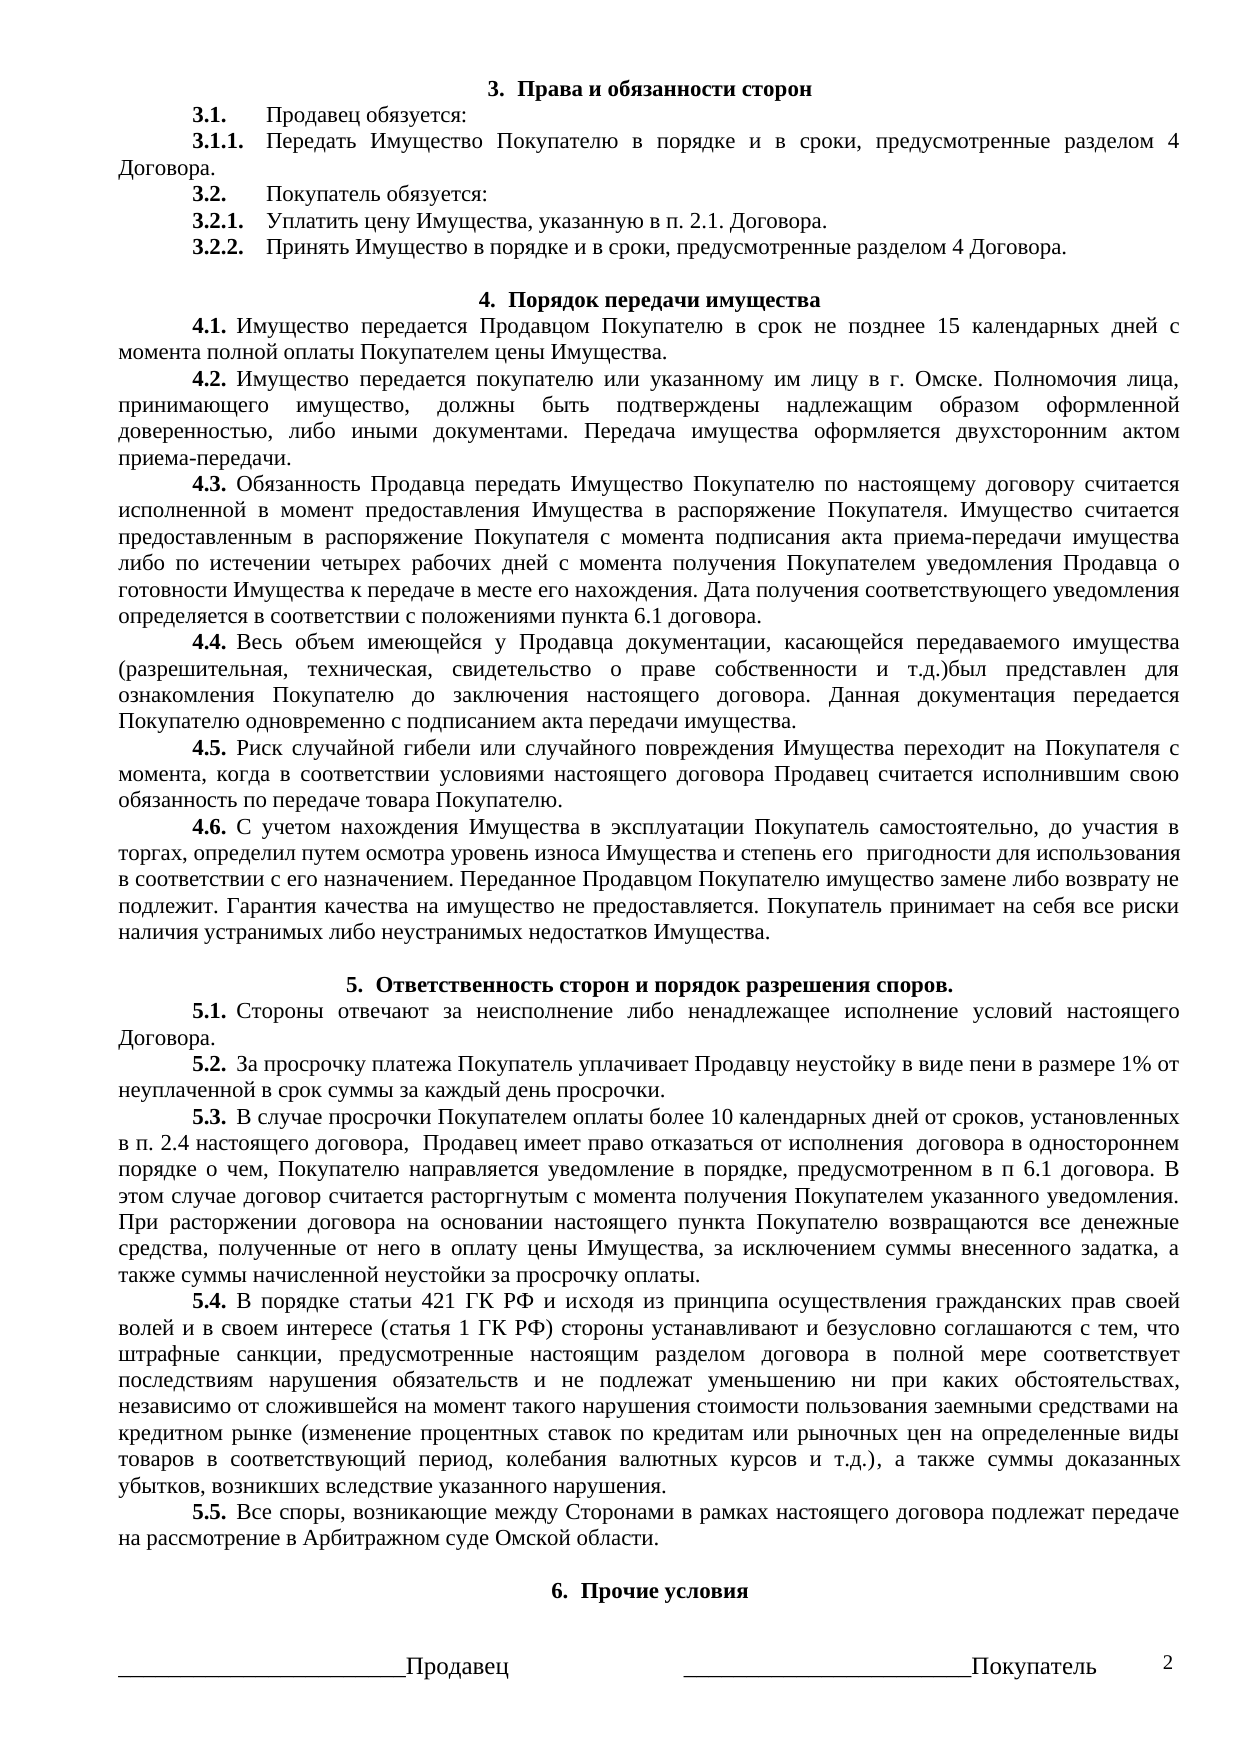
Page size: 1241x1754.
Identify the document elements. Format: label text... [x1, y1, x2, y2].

list Весь объем имеющейся у Продавца документации, касающейся передаваемого имущества (разрешительная, техническая, свидетельство о праве собственности и т.д.)был представлен для ознакомления Покупателю до заключения настоящего договора. Данная документация передается Покупателю одновременно с подписанием акта передачи имущества. [118, 628, 1181, 734]
list Имущество передается Продавцом Покупателю в срок не позднее 15 календарных дней с момента полной оплаты Покупателем цены Имущества. [118, 312, 1181, 365]
list Все споры, возникающие между Сторонами в рамках настоящего договора подлежат передаче на рассмотрение в Арбитражном суде Омской области. [118, 1498, 1181, 1551]
list Прочие условия [118, 1577, 1181, 1603]
list Имущество передается покупателю или указанному им лицу в г. Омске. Полномочия лица, принимающего имущество, должны быть подтверждены надлежащим образом оформленной доверенностью, либо иными документами. Передача имущества оформляется двухсторонним актом приема-передачи. [118, 365, 1181, 470]
list С учетом нахождения Имущества в эксплуатации Покупатель самостоятельно, до участия в торгах, определил путем осмотра уровень износа Имущества и степень его пригодности для использования в соответствии с его назначением. Переданное Продавцом Покупателю имущество замене либо возврату не подлежит. Гарантия качества на имущество не предоставляется. Покупатель принимает на себя все риски наличия устранимых либо неустранимых недостатков Имущества. [118, 813, 1181, 944]
list Покупатель обязуется: [118, 180, 1181, 207]
list Обязанность Продавца передать Имущество Покупателю по настоящему договору считается исполненной в момент предоставления Имущества в распоряжение Покупателя. Имущество считается предоставленным в распоряжение Покупателя с момента подписания акта приема-передачи имущества либо по истечении четырех рабочих дней с момента получения Покупателем уведомления Продавца о готовности Имущества к передаче в месте его нахождения. Дата получения соответствующего уведомления определяется в соответствии с положениями пункта 6.1 договора. [118, 470, 1181, 628]
list Стороны отвечают за неисполнение либо ненадлежащее исполнение условий настоящего Договора. [118, 997, 1181, 1050]
list Принять Имущество в порядке и в сроки, предусмотренные разделом 4 Договора. [118, 233, 1181, 259]
list Уплатить цену Имущества, указанную в п. 2.1. Договора. [118, 207, 1181, 233]
list Права и обязанности сторон [118, 75, 1181, 101]
list Продавец обязуется: [118, 101, 1181, 128]
list Ответственность сторон и порядок разрешения споров. [118, 971, 1181, 997]
list Риск случайной гибели или случайного повреждения Имущества переходит на Покупателя с момента, когда в соответствии условиями настоящего договора Продавец считается исполнившим свою обязанность по передаче товара Покупателю. [118, 734, 1181, 813]
list Порядок передачи имущества [118, 286, 1181, 312]
list Передать Имущество Покупателю в порядке и в сроки, предусмотренные разделом 4 Договора. [118, 128, 1181, 180]
list В порядке статьи 421 ГК РФ и исходя из принципа осуществления гражданских прав своей волей и в своем интересе (статья 1 ГК РФ) стороны устанавливают и безусловно соглашаются с тем, что штрафные санкции, предусмотренные настоящим разделом договора в полной мере соответствует последствиям нарушения обязательств и не подлежат уменьшению ни при каких обстоятельствах, независимо от сложившейся на момент такого нарушения стоимости пользования заемными средствами на кредитном рынке (изменение процентных ставок по кредитам или рыночных цен на определенные виды товаров в соответствующий период, колебания валютных курсов и т.д.), а также суммы доказанных убытков, возникших вследствие указанного нарушения. [118, 1287, 1181, 1498]
list В случае просрочки Покупателем оплаты более 10 календарных дней от сроков, установленных в п. 2.4 настоящего договора, Продавец имеет право отказаться от исполнения договора в одностороннем порядке о чем, Покупателю направляется уведомление в порядке, предусмотренном в п 6.1 договора. В этом случае договор считается расторгнутым с момента получения Покупателем указанного уведомления. При расторжении договора на основании настоящего пункта Покупателю возвращаются все денежные средства, полученные от него в оплату цены Имущества, за исключением суммы внесенного задатка, а также суммы начисленной неустойки за просрочку оплаты. [118, 1103, 1181, 1287]
list За просрочку платежа Покупатель уплачивает Продавцу неустойку в виде пени в размере 1% от неуплаченной в срок суммы за каждый день просрочки. [118, 1050, 1181, 1103]
